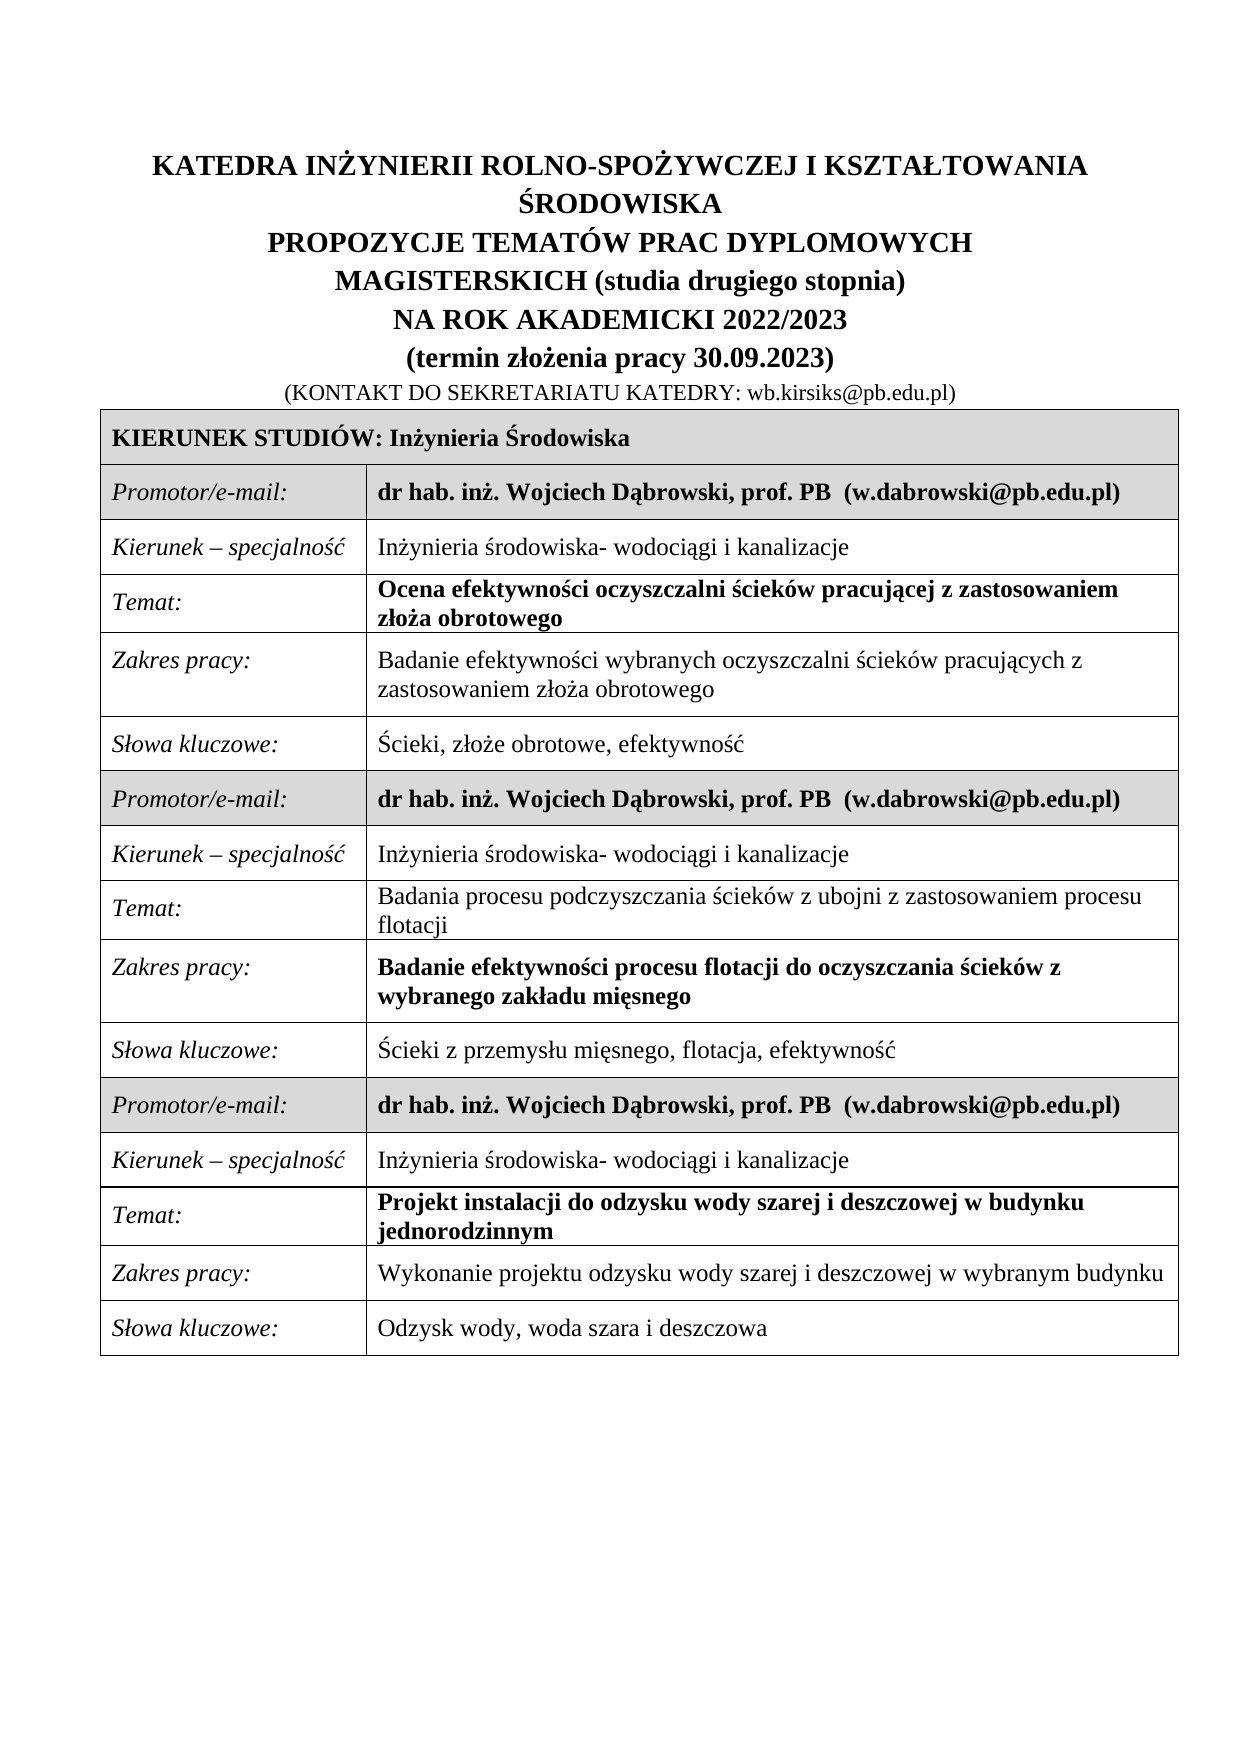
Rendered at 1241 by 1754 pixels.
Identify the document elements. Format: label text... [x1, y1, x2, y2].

table_cell Zakres pracy: [101, 633, 366, 716]
table_cell Zakres pracy: [101, 940, 366, 1022]
table_cell Badania procesu podczyszczania ścieków z ubojni z zastosowaniem procesu flotacji [367, 881, 1178, 938]
table_cell Badanie efektywności procesu flotacji do oczyszczania ścieków z wybranego zakładu mięsnego [367, 940, 1178, 1022]
table_cell Kierunek – specjalność [101, 520, 366, 573]
table_cell Słowa kluczowe: [101, 1023, 366, 1077]
table_cell Promotor/e-mail: [101, 771, 366, 825]
table_cell Projekt instalacji do odzysku wody szarej i deszczowej w budynku jednorodzinnym [367, 1188, 1178, 1245]
table_cell dr hab. inż. Wojciech Dąbrowski, prof. PB (w.dabrowski@pb.edu.pl) [367, 1078, 1178, 1132]
table_cell Badanie efektywności wybranych oczyszczalni ścieków pracujących z zastosowaniem złoża obrotowego [367, 633, 1178, 716]
table_cell Temat: [101, 1188, 366, 1245]
table_cell Kierunek – specjalność [101, 1133, 366, 1186]
table_cell Słowa kluczowe: [101, 1301, 366, 1354]
text PROPOZYCJE TEMATÓW PRAC DYPLOMOWYCH MAGISTERSKICH (studia drugiego stopnia) [148, 225, 1093, 297]
table_cell Inżynieria środowiska- wodociągi i kanalizacje [367, 520, 1178, 573]
table_cell Promotor/e-mail: [101, 465, 366, 519]
table_header KIERUNEK STUDIÓW: Inżynieria Środowiska [101, 410, 1178, 464]
table_cell Inżynieria środowiska- wodociągi i kanalizacje [367, 1133, 1178, 1186]
table_cell Słowa kluczowe: [101, 717, 366, 770]
text NA ROK AKADEMICKI 2022/2023 [148, 302, 1093, 335]
text KATEDRA INŻYNIERII ROLNO-SPOŻYWCZEJ I KSZTAŁTOWANIA ŚRODOWISKA [148, 148, 1093, 220]
table_cell Ścieki z przemysłu mięsnego, flotacja, efektywność [367, 1023, 1178, 1077]
table_cell Wykonanie projektu odzysku wody szarej i deszczowej w wybranym budynku [367, 1246, 1178, 1300]
table_cell Promotor/e-mail: [101, 1078, 366, 1132]
text (KONTAKT DO SEKRETARIATU KATEDRY: wb.kirsiks@pb.edu.pl) [148, 379, 1093, 405]
table_cell Zakres pracy: [101, 1246, 366, 1300]
table_cell Inżynieria środowiska- wodociągi i kanalizacje [367, 826, 1178, 880]
table_cell Ścieki, złoże obrotowe, efektywność [367, 717, 1178, 770]
table_cell Temat: [101, 881, 366, 938]
text (termin złożenia pracy 30.09.2023) [148, 340, 1093, 374]
table_cell Ocena efektywności oczyszczalni ścieków pracującej z zastosowaniem złoża obrotowego [367, 575, 1178, 632]
table_cell dr hab. inż. Wojciech Dąbrowski, prof. PB (w.dabrowski@pb.edu.pl) [367, 771, 1178, 825]
table_cell Kierunek – specjalność [101, 826, 366, 880]
table_cell Temat: [101, 575, 366, 632]
table_cell dr hab. inż. Wojciech Dąbrowski, prof. PB (w.dabrowski@pb.edu.pl) [367, 465, 1178, 519]
table_cell Odzysk wody, woda szara i deszczowa [367, 1301, 1178, 1354]
